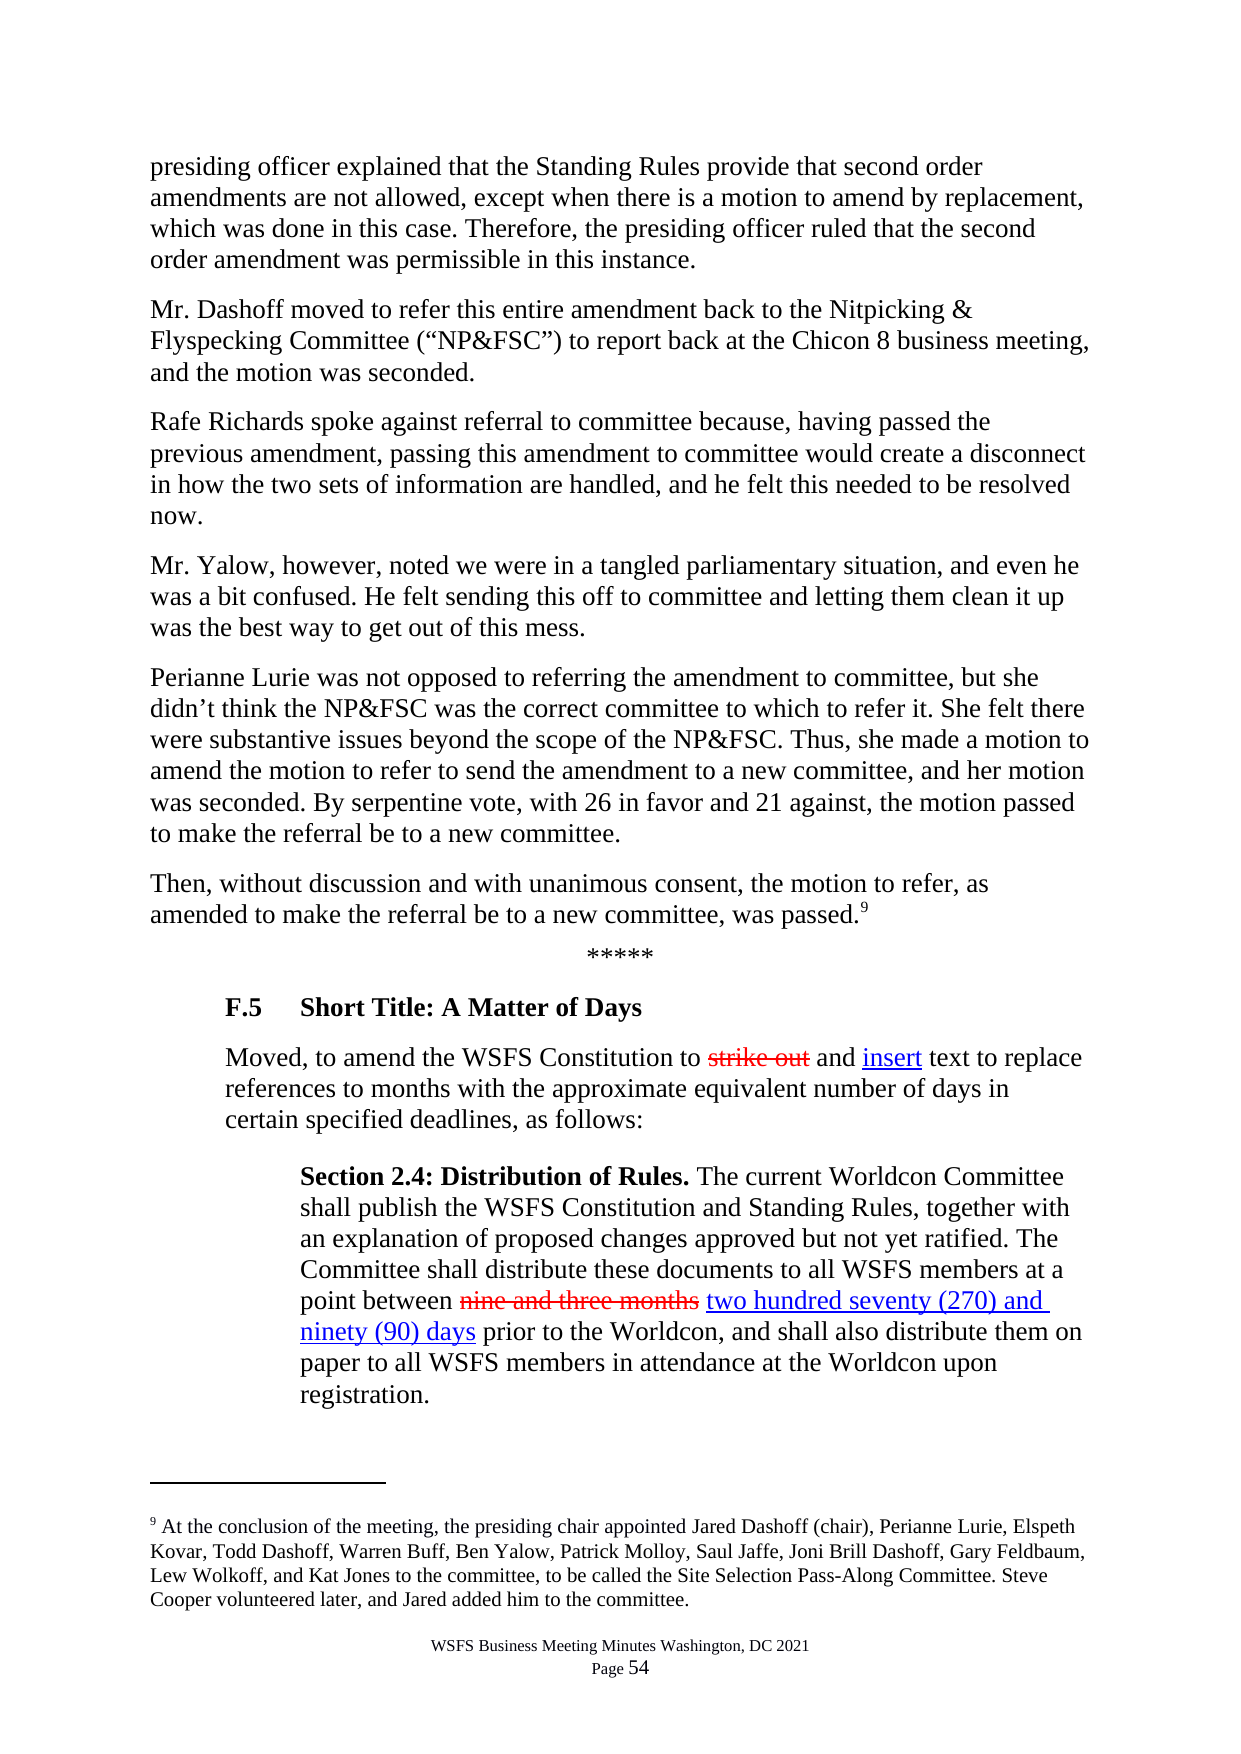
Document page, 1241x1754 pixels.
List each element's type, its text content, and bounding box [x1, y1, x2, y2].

text Rafe Richards spoke against referral to committee because, having passed the previous amendment, passing this amendment to committee would create a disconnect in how the two sets of information are handled, and he felt this needed to be resolved now. [150, 406, 1090, 530]
text Perianne Lurie was not opposed to referring the amendment to committee, but she didn’t think the NP&FSC was the correct committee to which to refer it. She felt there were substantive issues beyond the scope of the NP&FSC. Thus, she made a motion to amend the motion to refer to send the amendment to a new committee, and her motion was seconded. By serpentine vote, with 26 in favor and 21 against, the motion passed to make the referral be to a new committee. [150, 661, 1090, 848]
text Mr. Dashoff moved to refer this entire amendment back to the Nitpicking & Flyspecking Committee (“NP&FSC”) to report back at the Chicon 8 business meeting, and the motion was seconded. [150, 293, 1090, 387]
text ***** [150, 941, 1090, 973]
text Section 2.4: Distribution of Rules. The current Worldcon Committee shall publish the WSFS Constitution and Standing Rules, together with an explanation of proposed changes approved but not yet ratified. The Committee shall distribute these documents to all WSFS members at a point between nine and three months two hundred seventy (270) and ninety (90) days prior to the Worldcon, and shall also distribute them on paper to all WSFS members in attendance at the Worldcon upon registration. [300, 1160, 1090, 1409]
subtitle F.5 Short Title: A Matter of Days [225, 991, 1090, 1022]
text Moved, to amend the WSFS Constitution to strike out and insert text to replace references to months with the approximate equivalent number of days in certain specified deadlines, as follows: [225, 1041, 1090, 1135]
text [150, 150, 1090, 274]
text Then, without discussion and with unanimous consent, the motion to refer, as amended to make the referral be to a new committee, was passed. [150, 867, 1090, 929]
text Mr. Yalow, however, noted we were in a tangled parliamentary situation, and even he was a bit confused. He felt sending this off to committee and letting them clean it up was the best way to get out of this mess. [150, 549, 1090, 642]
